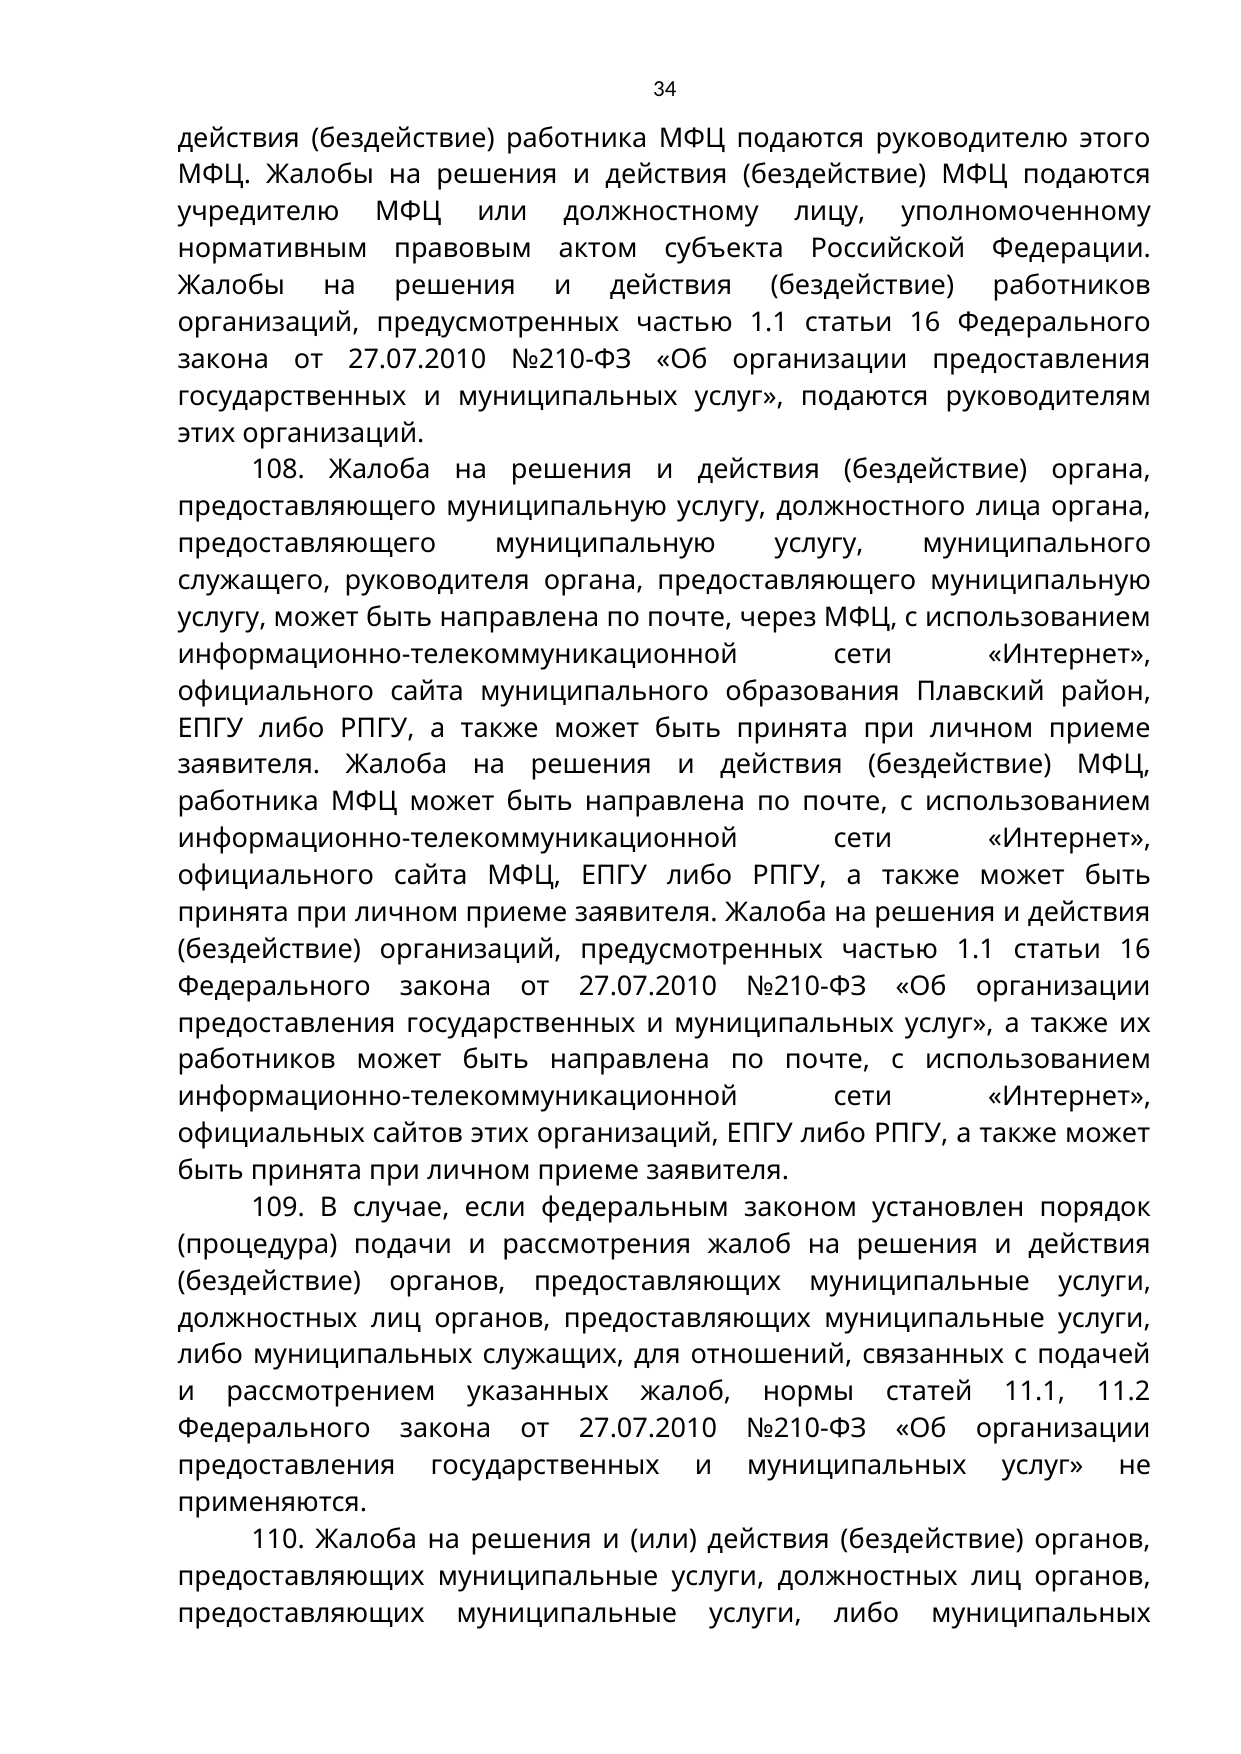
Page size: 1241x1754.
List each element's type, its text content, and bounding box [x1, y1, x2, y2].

text 109. В случае, если федеральным законом установлен порядок (процедура) подачи и рассмотрения жалоб на решения и действия (бездействие) органов, предоставляющих муниципальные услуги, должностных лиц органов, предоставляющих муниципальные услуги, либо муниципальных служащих, для отношений, связанных с подачей и рассмотрением указанных жалоб, нормы статей 11.1, 11.2 Федерального закона от 27.07.2010 №210-ФЗ «Об организации предоставления государственных и муниципальных услуг» не применяются. [177, 1187, 1152, 1519]
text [177, 1519, 1152, 1630]
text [177, 118, 1152, 450]
text 108. Жалоба на решения и действия (бездействие) органа, предоставляющего муниципальную услугу, должностного лица органа, предоставляющего муниципальную услугу, муниципального служащего, руководителя органа, предоставляющего муниципальную услугу, может быть направлена по почте, через МФЦ, с использованием информационно-телекоммуникационной сети «Интернет», официального сайта муниципального образования Плавский район, ЕПГУ либо РПГУ, а также может быть принята при личном приеме заявителя. Жалоба на решения и действия (бездействие) МФЦ, работника МФЦ может быть направлена по почте, с использованием информационно-телекоммуникационной сети «Интернет», официального сайта МФЦ, ЕПГУ либо РПГУ, а также может быть принята при личном приеме заявителя. Жалоба на решения и действия (бездействие) организаций, предусмотренных частью 1.1 статьи 16 Федерального закона от 27.07.2010 №210-ФЗ «Об организации предоставления государственных и муниципальных услуг», а также их работников может быть направлена по почте, с использованием информационно-телекоммуникационной сети «Интернет», официальных сайтов этих организаций, ЕПГУ либо РПГУ, а также может быть принята при личном приеме заявителя. [177, 450, 1152, 1187]
